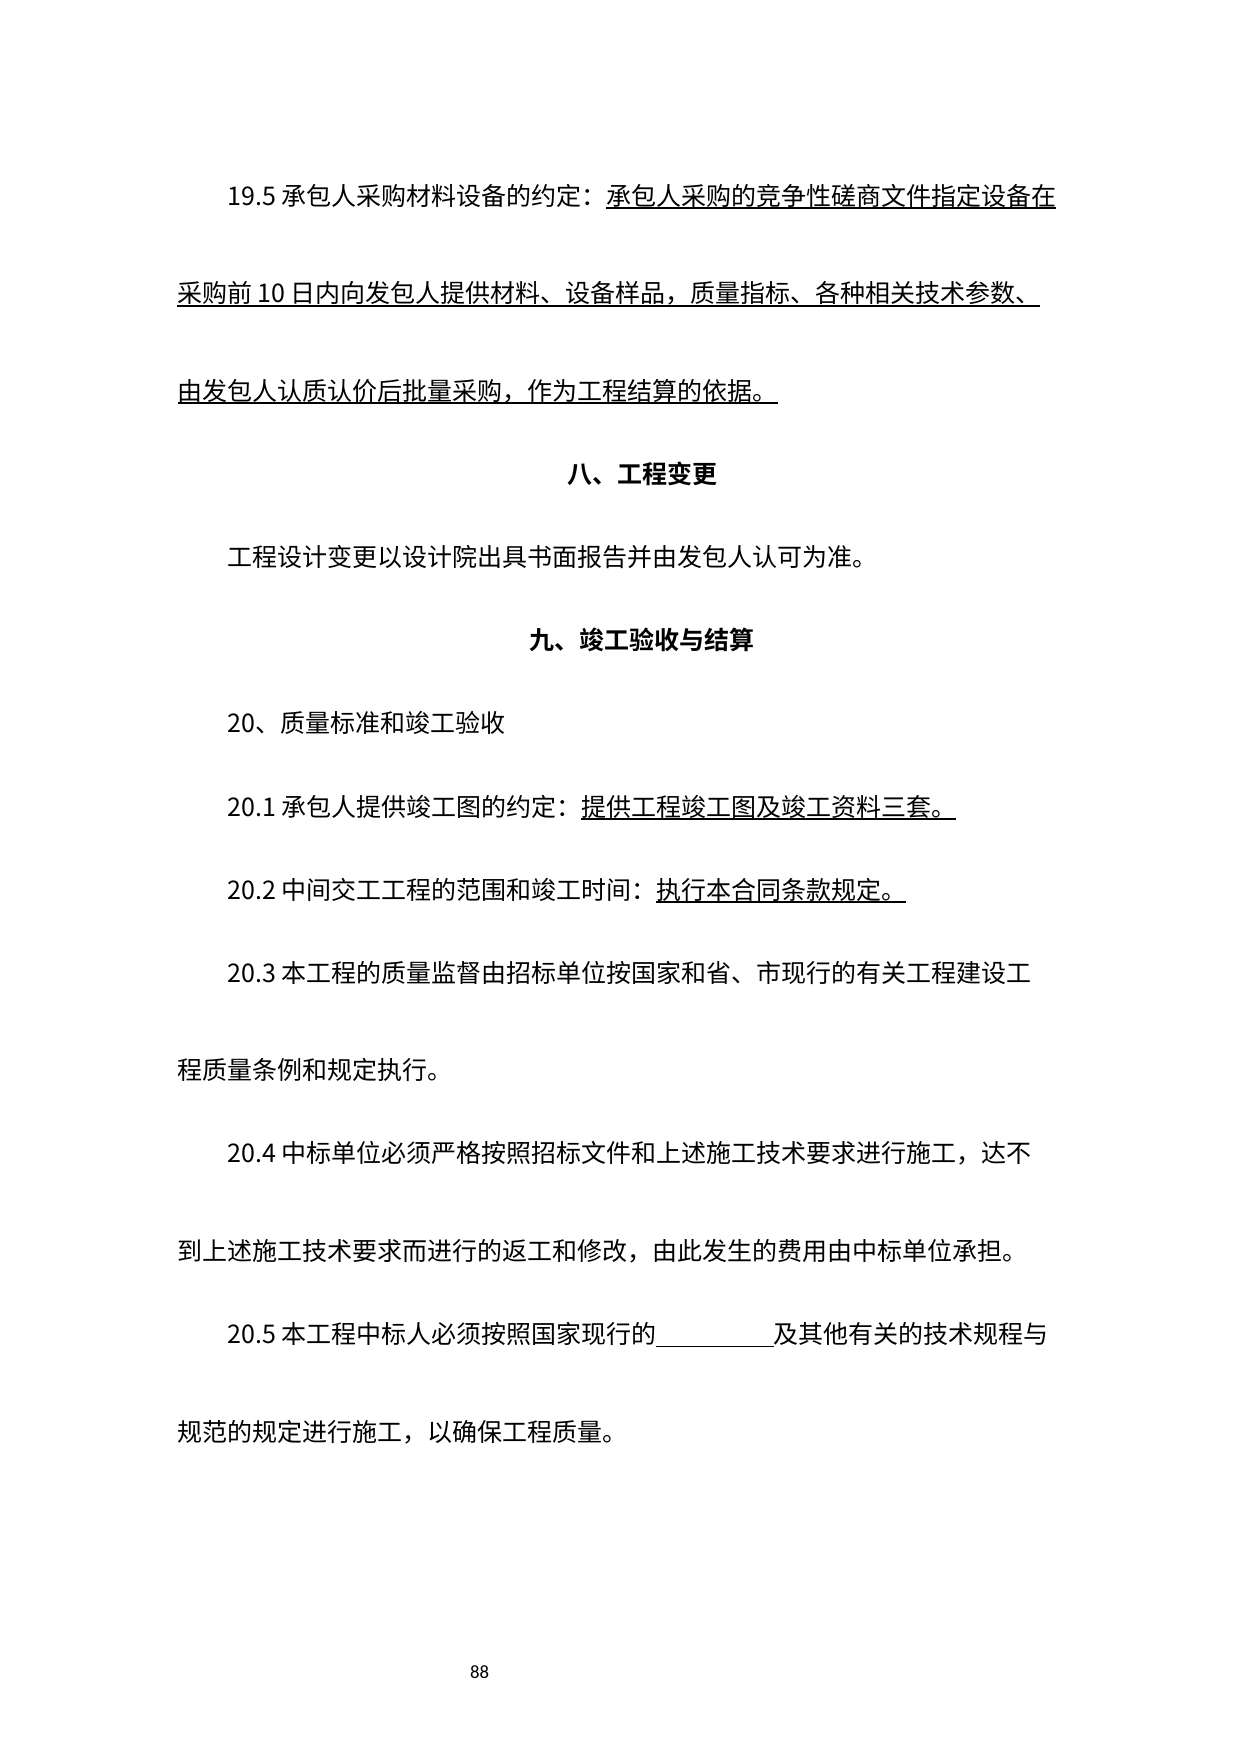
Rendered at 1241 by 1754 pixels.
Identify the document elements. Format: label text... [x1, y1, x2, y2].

text 20.5本工程中标人必须按照国家现行的 及其他有关的技术规程与规范的规定进行施工，以确保工程质量。 [177, 1300, 1056, 1463]
text 工程设计变更以设计院出具书面报告并由发包人认可为准。 [177, 523, 1056, 588]
text 九、竣工验收与结算 [177, 606, 1056, 671]
text 20、质量标准和竣工验收 [177, 689, 1056, 754]
text 19.5承包人采购材料设备的约定：承包人采购的竞争性磋商文件指定设备在采购前10日内向发包人提供材料、设备样品，质量指标、各种相关技术参数、由发包人认质认价后批量采购，作为工程结算的依据。 [177, 162, 1056, 422]
text 20.3 本工程的质量监督由招标单位按国家和省、市现行的有关工程建设工程质量条例和规定执行。 [177, 939, 1056, 1101]
text 20.2中间交工工程的范围和竣工时间：执行本合同条款规定。 [177, 856, 1056, 921]
text 20.4 中标单位必须严格按照招标文件和上述施工技术要求进行施工，达不到上述施工技术要求而进行的返工和修改，由此发生的费用由中标单位承担。 [177, 1119, 1056, 1282]
text 20.1承包人提供竣工图的约定：提供工程竣工图及竣工资料三套。 [177, 773, 1056, 838]
text 八、工程变更 [177, 440, 1056, 505]
